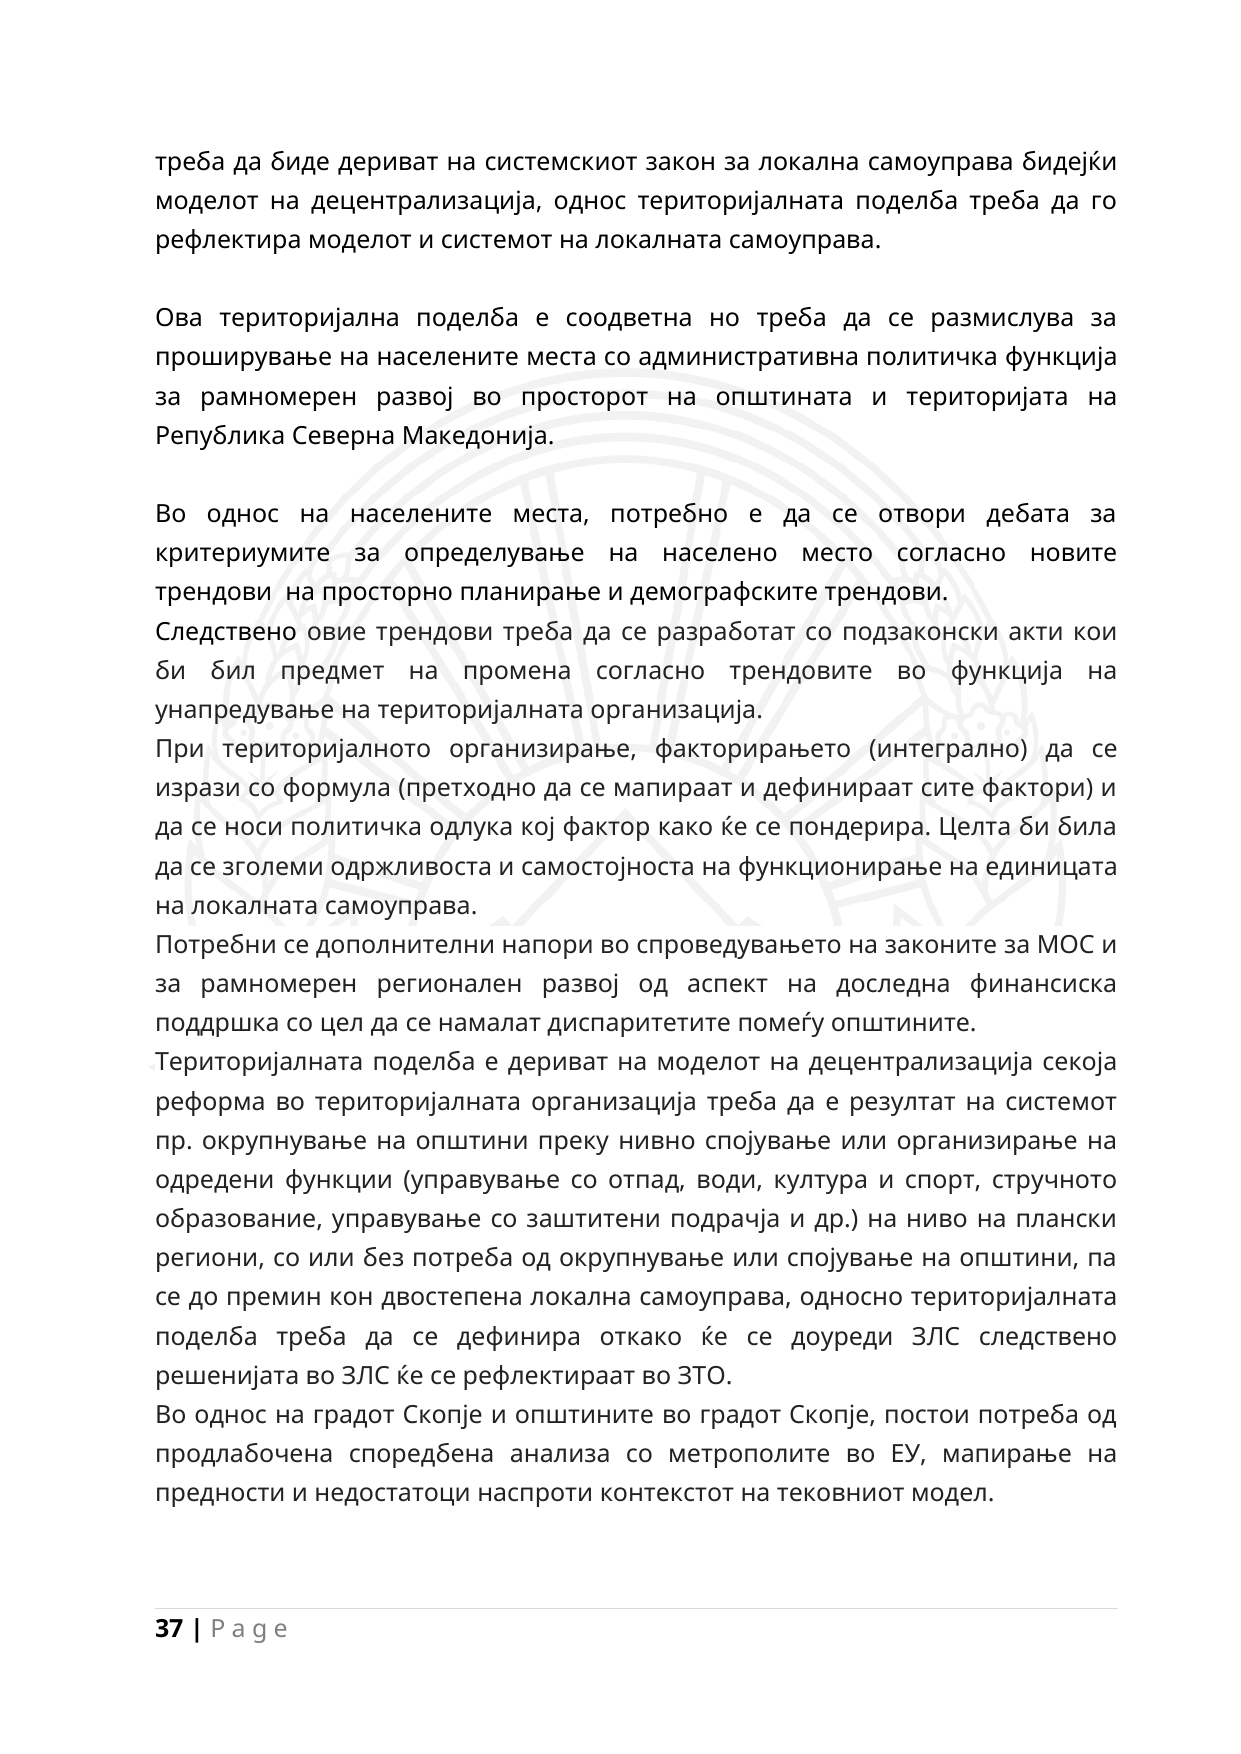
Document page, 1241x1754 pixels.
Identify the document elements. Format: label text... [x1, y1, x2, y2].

text При територијалното организирање, факторирањето (интегрално) да се изрази со формула (претходно да се мапираат и дефинираат сите фактори) и да се носи политичка одлука кој фактор како ќе се пондерира. Целта би била да се зголеми одржливоста и самостојноста на функционирање на единицата на локалната самоуправа. [155, 731, 1118, 921]
text Ова територијална поделба е соодветна но треба да се размислува за проширување на населените места со административна политичка функција за рамномерен развој во просторот на општината и територијата на Република Северна Македонија. [155, 300, 1118, 451]
text Територијалната поделба е дериват на моделот на децентрализација секоја реформа во територијалната организација треба да е резултат на системот пр. окрупнување на општини преку нивно спојување или организирање на одредени функции (управување со отпад, води, култура и спорт, стручното образование, управување со заштитени подрачја и др.) на ниво на плански региони, со или без потреба од окрупнување или спојување на општини, па се до премин кон двостепена локална самоуправа, односно територијалната поделба треба да се дефинира откако ќе се доуреди ЗЛС следствено решенијата во ЗЛС ќе се рефлектираат во ЗТО. [155, 1044, 1118, 1391]
text Во однос на населените места, потребно е да се отвори дебата за критериумите за определување на населено место согласно новите трендови на просторно планирање и демографските трендови. [155, 496, 1118, 608]
text Потребни се дополнителни напори во спроведувањето на законите за МОС и за рамномерен регионален развој од аспект на доследна финансиска поддршка со цел да се намалат диспаритетите помеѓу општините. [155, 926, 1118, 1039]
text Следствено овие трендови треба да се разработат со подзаконски акти кои би бил предмет на промена согласно трендовите во функција на унапредување на територијалната организација. [155, 613, 1118, 726]
picture [148, 368, 1102, 1374]
text Во однос на градот Скопје и општините во градот Скопје, постои потреба од продлабочена споредбена анализа со метрополите во ЕУ, мапирање на предности и недостатоци наспроти контекстот на тековниот модел. [155, 1396, 1118, 1509]
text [155, 143, 1118, 256]
